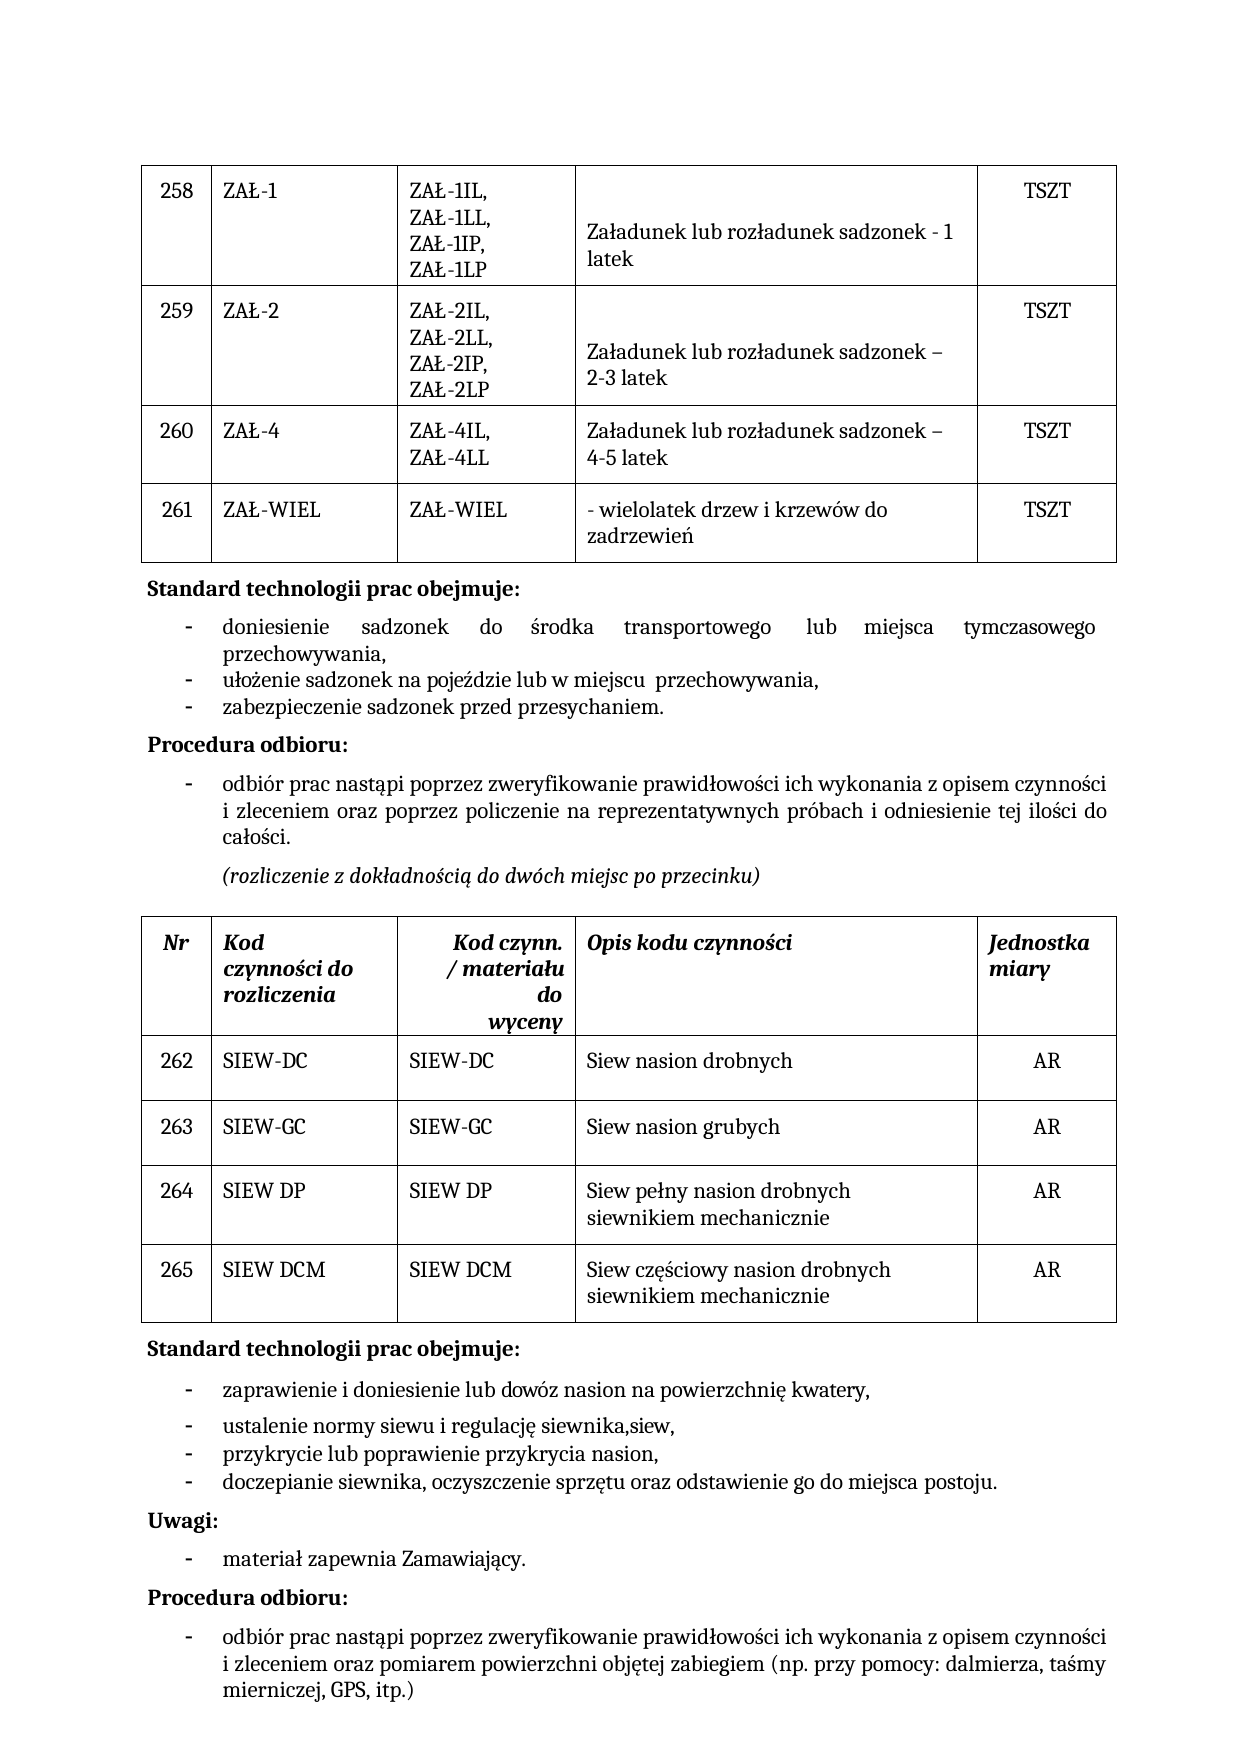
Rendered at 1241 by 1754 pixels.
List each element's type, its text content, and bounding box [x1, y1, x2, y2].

table_cell Załadunek lub rozładunek sadzonek – 4-5 latek [576, 406, 977, 483]
table_cell 261 [142, 484, 211, 562]
table_cell SIEW DCM [398, 1245, 575, 1322]
table_cell ZAŁ-WIEL [212, 484, 397, 562]
table_cell ZAŁ-1IL, ZAŁ-1LL, ZAŁ-1IP, ZAŁ-1LP [398, 166, 575, 284]
table_cell SIEW DP [212, 1166, 397, 1243]
table_cell Załadunek lub rozładunek sadzonek – 2-3 latek [576, 286, 977, 405]
text (rozliczenie z dokładnością do dwóch miejsc po przecinku) [221, 863, 1138, 889]
list doczepianie siewnika, oczyszczenie sprzętu oraz odstawienie go do miejsca postoju. [185, 1467, 1138, 1495]
list ułożenie sadzonek na pojeździe lub w miejscu przechowywania, [185, 667, 1138, 693]
list odbiór prac nastąpi poprzez zweryfikowanie prawidłowości ich wykonania z opisem czynności i zleceniem oraz poprzez policzenie na reprezentatywnych próbach i odniesienie tej ilości do całości. [185, 771, 1108, 850]
table_cell SIEW-DC [212, 1036, 397, 1100]
table_cell SIEW-DC [398, 1036, 575, 1100]
table_cell 263 [142, 1101, 211, 1165]
table_cell AR [978, 1166, 1116, 1243]
table_cell Siew nasion drobnych [576, 1036, 977, 1100]
table_cell AR [978, 1245, 1116, 1322]
table_cell AR [978, 1101, 1116, 1165]
table_cell ZAŁ-1 [212, 166, 397, 284]
table_cell Siew częściowy nasion drobnych siewnikiem mechanicznie [576, 1245, 977, 1322]
table_cell ZAŁ-2IL, ZAŁ-2LL, ZAŁ-2IP, ZAŁ-2LP [398, 286, 575, 405]
list przykrycie lub poprawienie przykrycia nasion, [185, 1439, 1138, 1467]
list zabezpieczenie sadzonek przed przesychaniem. [185, 693, 1138, 720]
table_cell Załadunek lub rozładunek sadzonek - 1 latek [576, 166, 977, 284]
table_header Jednostka miary [978, 917, 1116, 1035]
table_header Opis kodu czynności [576, 917, 977, 1035]
subtitle Uwagi: [147, 1507, 1138, 1534]
table_cell TSZT [978, 484, 1116, 562]
table_cell Siew nasion grubych [576, 1101, 977, 1165]
table_cell SIEW-GC [212, 1101, 397, 1165]
table_cell 262 [142, 1036, 211, 1100]
table_cell SIEW DCM [212, 1245, 397, 1322]
list materiał zapewnia Zamawiający. [185, 1546, 1138, 1572]
table_cell 265 [142, 1245, 211, 1322]
subtitle Standard technologii prac obejmuje: [147, 575, 1138, 602]
table_cell - wielolatek drzew i krzewów do zadrzewień [576, 484, 977, 562]
list doniesienie sadzonek do środka transportowego lub miejsca tymczasowego przechowywania, [185, 614, 1108, 667]
table_cell TSZT [978, 166, 1116, 284]
table_cell SIEW DP [398, 1166, 575, 1243]
list odbiór prac nastąpi poprzez zweryfikowanie prawidłowości ich wykonania z opisem czynności i zleceniem oraz pomiarem powierzchni objętej zabiegiem (np. przy pomocy: dalmierza, taśmy mierniczej, GPS, itp.) [185, 1624, 1107, 1703]
table_cell ZAŁ-4IL, ZAŁ-4LL [398, 406, 575, 483]
subtitle Procedura odbioru: [147, 1585, 1138, 1612]
table_header Nr [142, 917, 211, 1035]
table_header Kod czynności do rozliczenia [212, 917, 397, 1035]
subtitle Standard technologii prac obejmuje: [147, 1336, 1138, 1362]
table_cell ZAŁ-4 [212, 406, 397, 483]
table_cell 264 [142, 1166, 211, 1243]
list zaprawienie i doniesienie lub dowóz nasion na powierzchnię kwatery, [185, 1374, 1138, 1403]
table_cell ZAŁ-WIEL [398, 484, 575, 562]
table_cell 258 [142, 166, 211, 284]
table_cell TSZT [978, 406, 1116, 483]
table_cell AR [978, 1036, 1116, 1100]
table_cell SIEW-GC [398, 1101, 575, 1165]
table_cell 259 [142, 286, 211, 405]
table_cell Siew pełny nasion drobnych siewnikiem mechanicznie [576, 1166, 977, 1243]
subtitle Procedura odbioru: [147, 732, 1138, 758]
table_cell TSZT [978, 286, 1116, 405]
table_header Kod czynn. / materiału do wyceny [398, 917, 575, 1035]
table_cell ZAŁ-2 [212, 286, 397, 405]
table_cell 260 [142, 406, 211, 483]
list ustalenie normy siewu i regulację siewnika,siew, [185, 1411, 1138, 1439]
